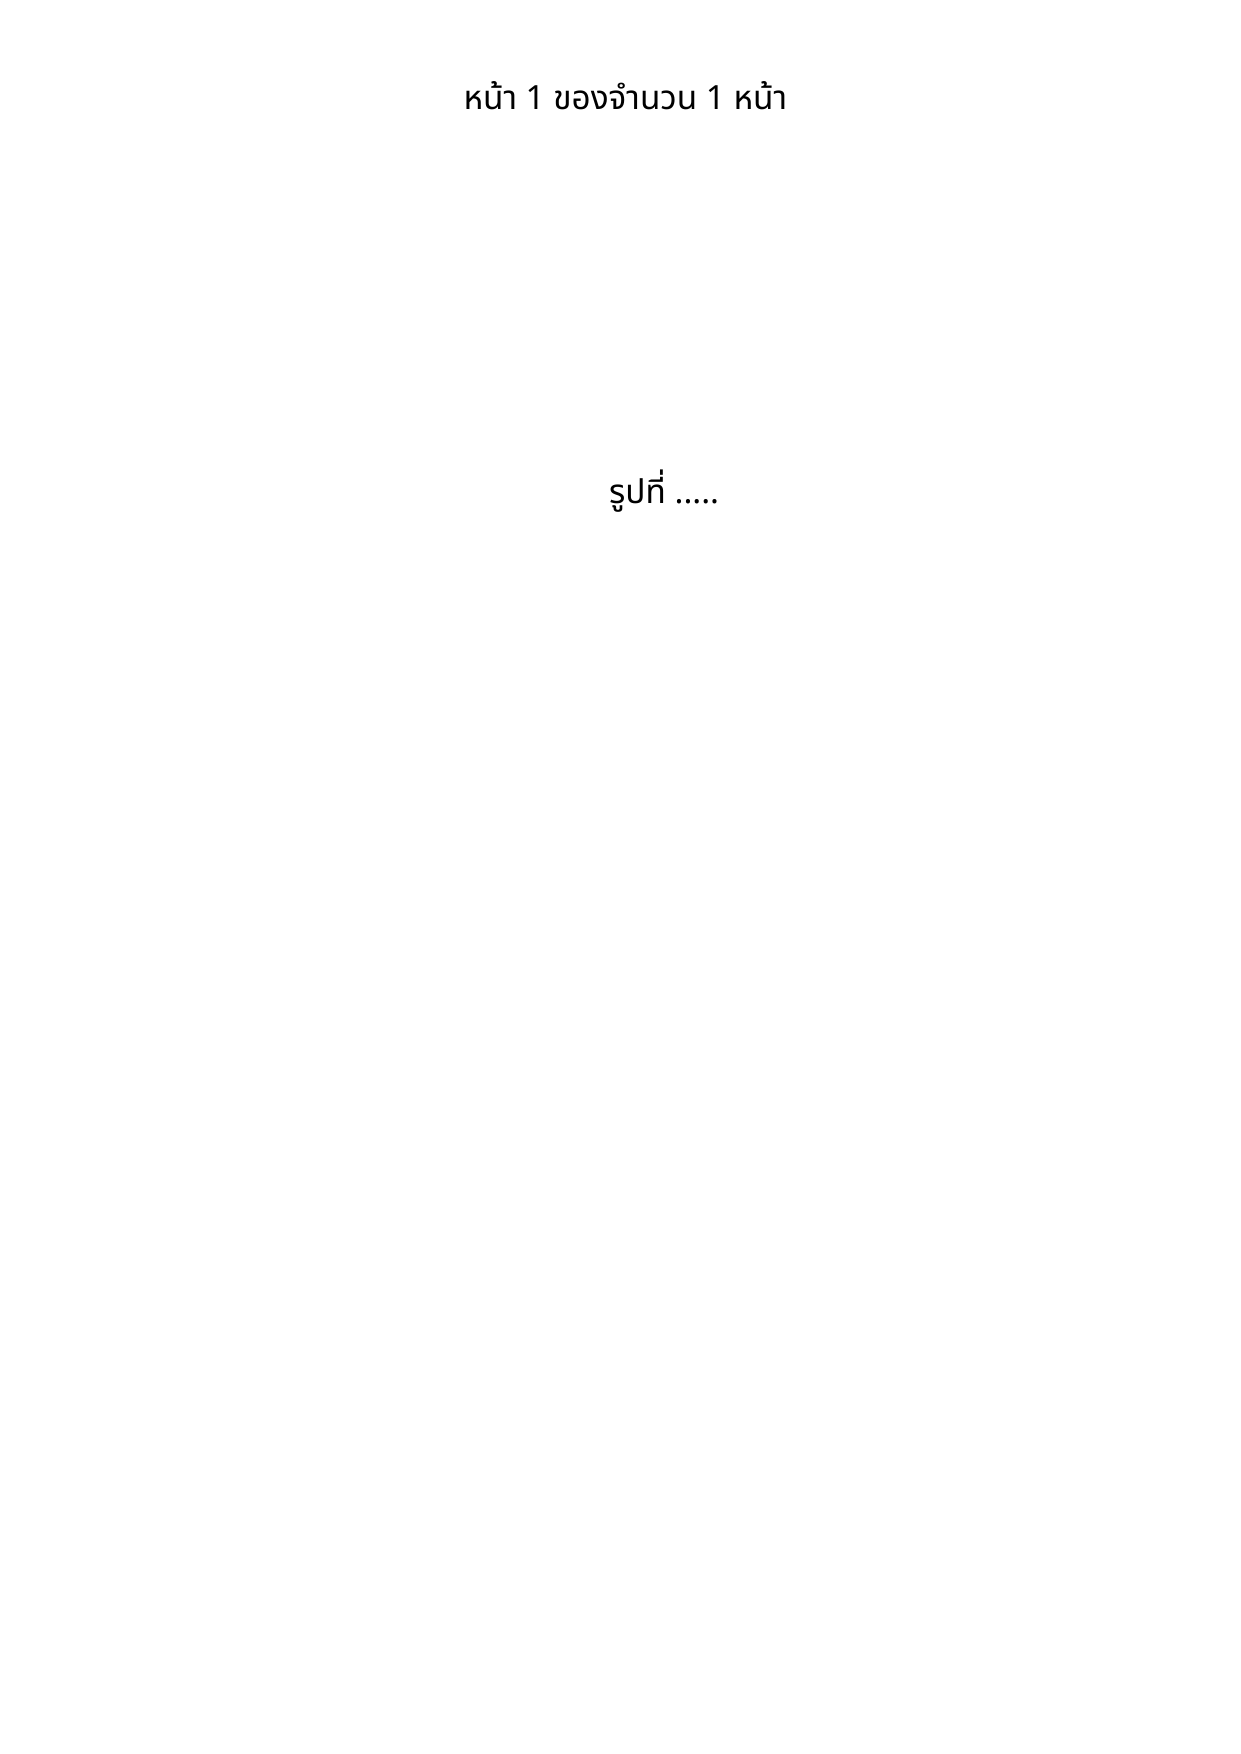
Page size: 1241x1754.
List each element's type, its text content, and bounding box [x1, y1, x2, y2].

text รูปที่ ..... [162, 468, 1087, 518]
